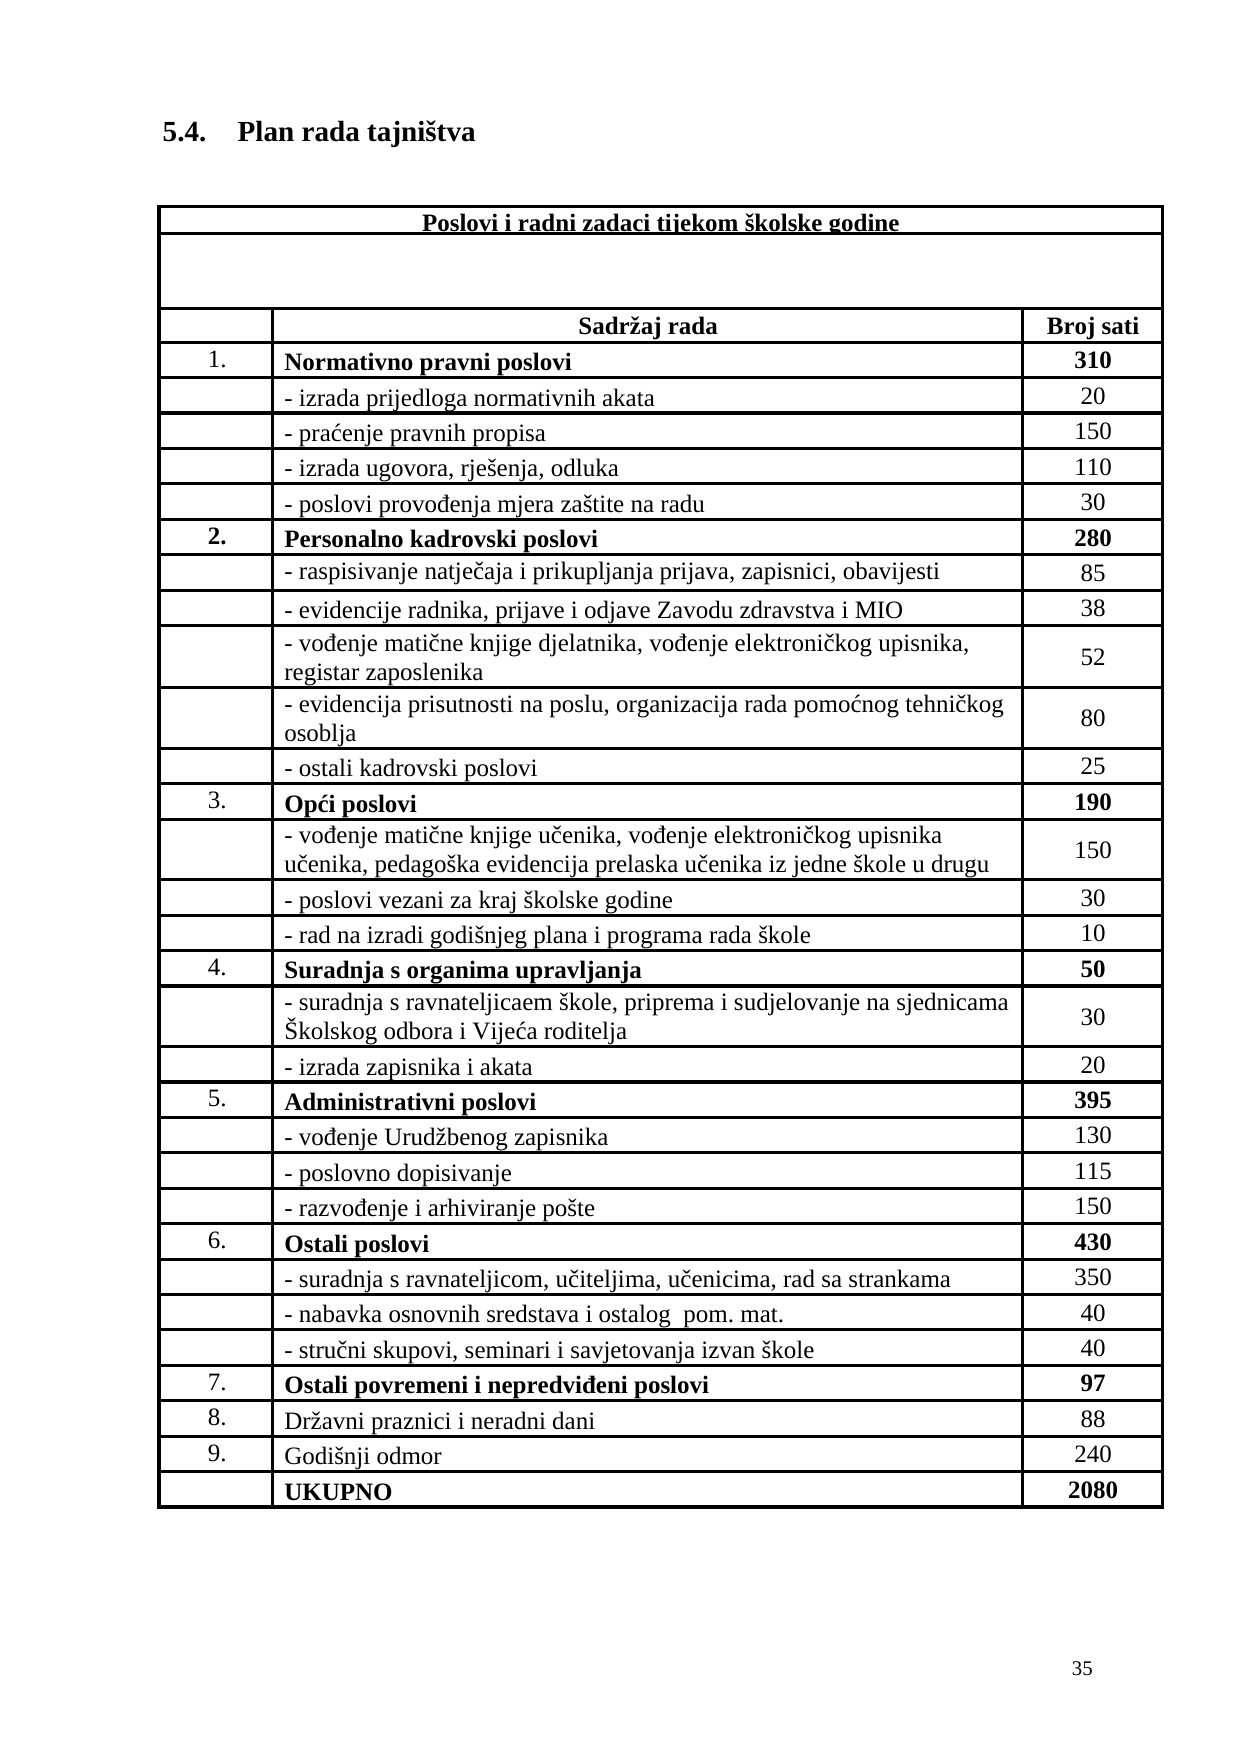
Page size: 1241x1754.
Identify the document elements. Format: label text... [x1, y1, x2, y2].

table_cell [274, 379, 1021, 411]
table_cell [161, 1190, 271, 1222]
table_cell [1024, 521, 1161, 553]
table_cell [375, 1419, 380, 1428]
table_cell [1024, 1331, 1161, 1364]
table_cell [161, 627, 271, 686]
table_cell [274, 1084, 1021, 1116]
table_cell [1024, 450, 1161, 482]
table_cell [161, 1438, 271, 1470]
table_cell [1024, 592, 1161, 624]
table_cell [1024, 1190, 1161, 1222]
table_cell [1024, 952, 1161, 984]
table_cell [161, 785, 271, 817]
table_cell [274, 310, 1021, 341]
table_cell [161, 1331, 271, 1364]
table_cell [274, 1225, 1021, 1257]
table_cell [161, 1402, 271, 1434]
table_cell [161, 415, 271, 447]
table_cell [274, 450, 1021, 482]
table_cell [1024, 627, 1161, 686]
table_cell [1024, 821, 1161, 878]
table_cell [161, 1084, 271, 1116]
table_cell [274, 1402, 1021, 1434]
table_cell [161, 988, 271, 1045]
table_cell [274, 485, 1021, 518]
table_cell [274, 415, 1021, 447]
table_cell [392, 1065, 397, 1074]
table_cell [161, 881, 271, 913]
subtitle Plan rada tajništva [162, 114, 1092, 147]
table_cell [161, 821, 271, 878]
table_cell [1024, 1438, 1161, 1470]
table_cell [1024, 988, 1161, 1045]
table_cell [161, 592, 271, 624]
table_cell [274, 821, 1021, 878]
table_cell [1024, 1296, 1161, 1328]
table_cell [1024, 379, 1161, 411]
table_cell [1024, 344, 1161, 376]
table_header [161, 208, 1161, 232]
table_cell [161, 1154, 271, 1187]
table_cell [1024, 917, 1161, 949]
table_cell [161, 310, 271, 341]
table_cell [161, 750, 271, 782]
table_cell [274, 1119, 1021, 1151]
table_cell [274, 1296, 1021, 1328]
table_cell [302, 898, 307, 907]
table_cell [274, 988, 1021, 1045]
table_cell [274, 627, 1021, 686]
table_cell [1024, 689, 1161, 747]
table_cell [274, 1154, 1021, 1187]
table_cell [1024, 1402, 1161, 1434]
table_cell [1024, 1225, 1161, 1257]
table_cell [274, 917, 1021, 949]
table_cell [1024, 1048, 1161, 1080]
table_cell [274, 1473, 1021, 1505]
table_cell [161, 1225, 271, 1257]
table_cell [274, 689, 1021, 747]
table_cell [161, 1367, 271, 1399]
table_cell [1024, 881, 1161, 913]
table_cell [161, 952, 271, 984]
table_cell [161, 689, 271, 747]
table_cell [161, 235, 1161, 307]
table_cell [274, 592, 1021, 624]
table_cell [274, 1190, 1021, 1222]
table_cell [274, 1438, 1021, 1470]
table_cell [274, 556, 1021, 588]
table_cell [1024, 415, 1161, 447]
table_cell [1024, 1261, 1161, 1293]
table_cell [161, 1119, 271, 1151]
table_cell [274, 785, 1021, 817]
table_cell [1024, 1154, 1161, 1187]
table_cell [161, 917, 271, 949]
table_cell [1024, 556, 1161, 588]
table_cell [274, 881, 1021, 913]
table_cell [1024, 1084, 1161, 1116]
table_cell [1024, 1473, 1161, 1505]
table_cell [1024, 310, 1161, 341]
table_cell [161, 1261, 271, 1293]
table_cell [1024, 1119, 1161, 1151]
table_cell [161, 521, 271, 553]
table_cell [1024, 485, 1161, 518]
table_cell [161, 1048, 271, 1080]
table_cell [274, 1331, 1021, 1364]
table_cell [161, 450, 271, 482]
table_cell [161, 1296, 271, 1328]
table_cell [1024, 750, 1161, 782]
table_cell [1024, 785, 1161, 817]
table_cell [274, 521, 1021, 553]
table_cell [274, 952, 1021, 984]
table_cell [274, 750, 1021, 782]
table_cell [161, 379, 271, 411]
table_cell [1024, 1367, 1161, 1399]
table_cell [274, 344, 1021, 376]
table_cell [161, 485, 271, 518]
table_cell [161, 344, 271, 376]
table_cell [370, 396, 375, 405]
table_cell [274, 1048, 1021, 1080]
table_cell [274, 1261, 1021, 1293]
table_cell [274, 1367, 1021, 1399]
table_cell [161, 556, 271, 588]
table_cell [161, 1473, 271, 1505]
